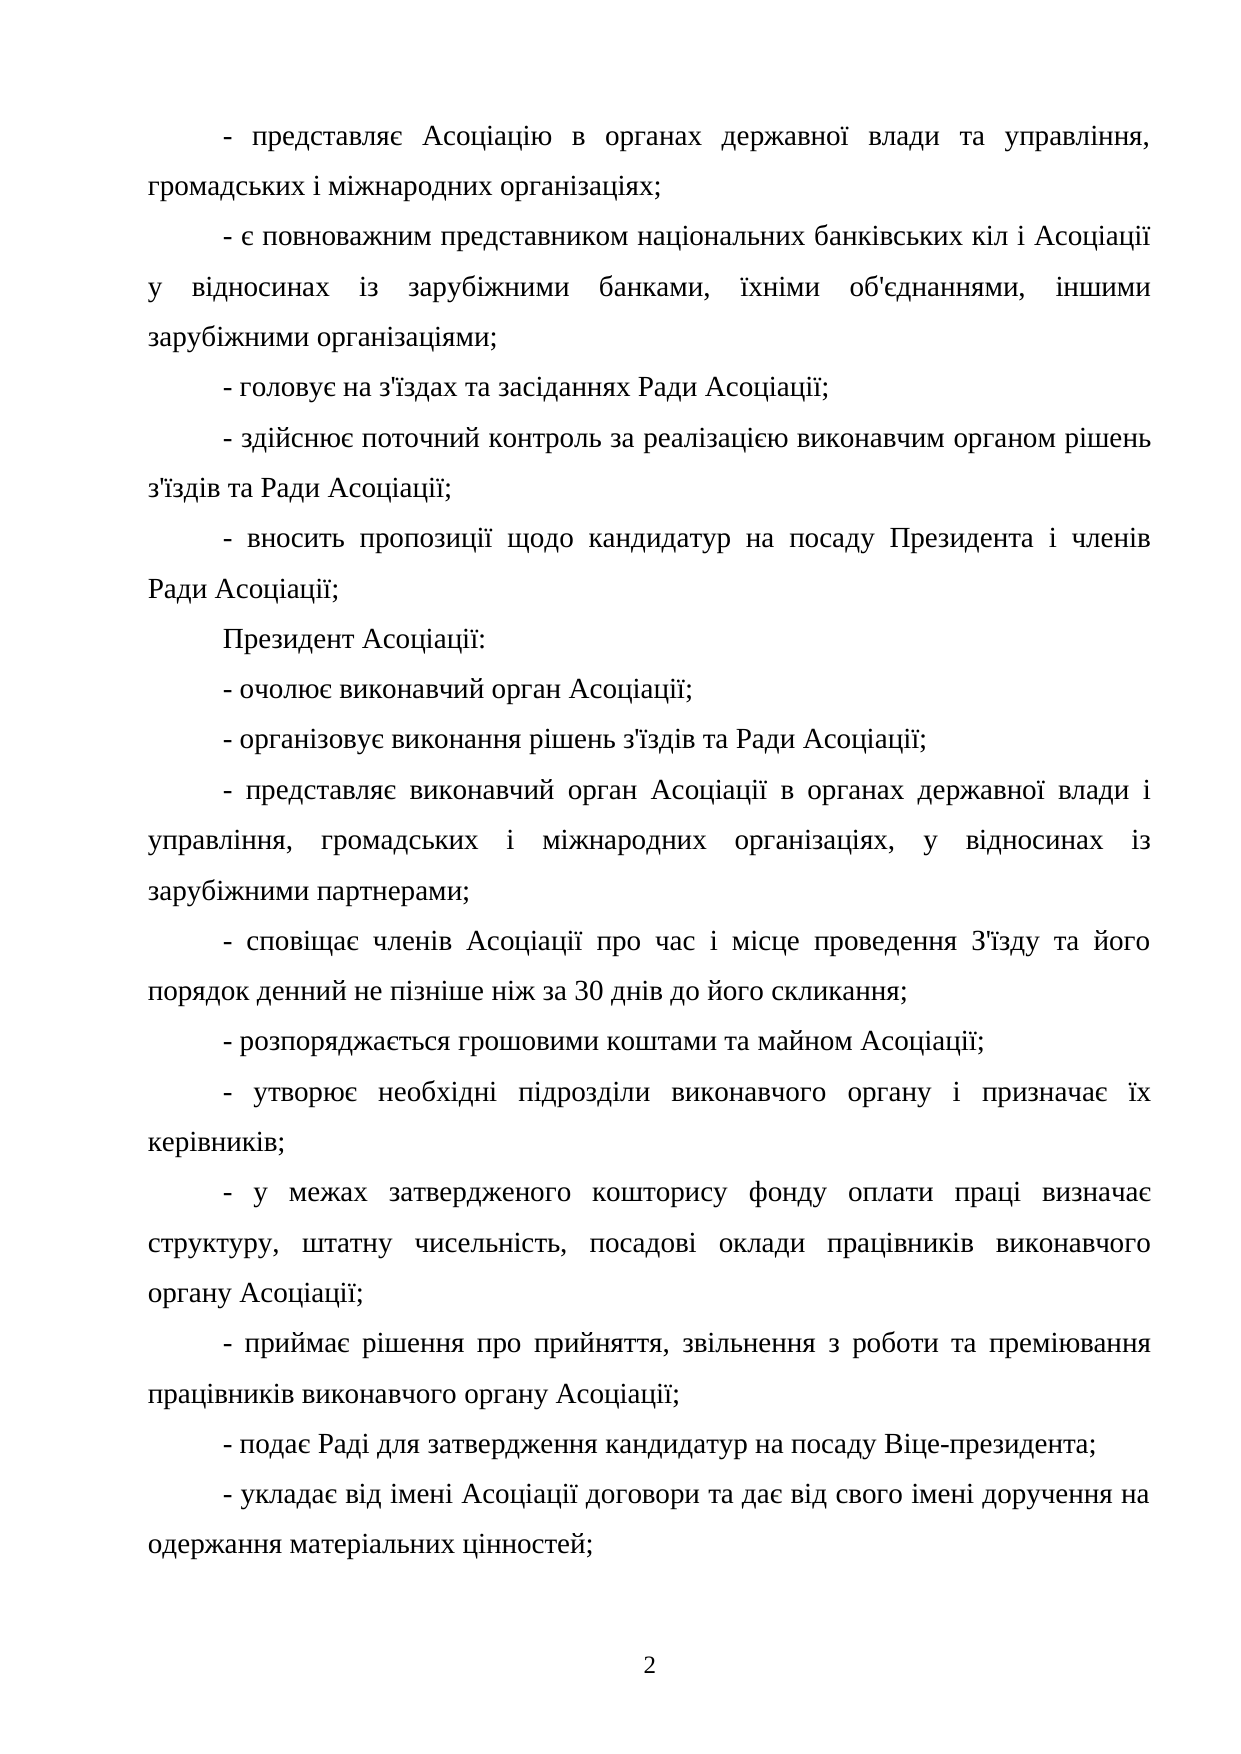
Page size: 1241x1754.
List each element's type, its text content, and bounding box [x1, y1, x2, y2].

text Президент Асоціації: [148, 621, 1152, 655]
text - сповіщає членів Асоціації про час і місце проведення З'їзду та його порядок денний не пізніше ніж за 30 днів до його скликання; [148, 923, 1152, 1007]
text - представляє виконавчий орган Асоціації в органах державної влади і управління, громадських і міжнародних організаціях, у відносинах із зарубіжними партнерами; [148, 772, 1152, 906]
text - вносить пропозиції щодо кандидатур на посаду Президента і членів Ради Асоціації; [148, 521, 1152, 604]
text - очолює виконавчий орган Асоціації; [148, 672, 1152, 705]
text - представляє Асоціацію в органах державної влади та управління, громадських і міжнародних організаціях; [148, 118, 1152, 202]
text - укладає від імені Асоціації договори та дає від свого імені доручення на одержання матеріальних цінностей; [148, 1477, 1152, 1560]
text - подає Раді для затвердження кандидатур на посаду Віце-президента; [148, 1426, 1152, 1460]
text - приймає рішення про прийняття, звільнення з роботи та преміювання працівників виконавчого органу Асоціації; [148, 1326, 1152, 1409]
text - утворює необхідні підрозділи виконавчого органу і призначає їх керівників; [148, 1074, 1152, 1158]
text - здійснює поточний контроль за реалізацією виконавчим органом рішень з'їздів та Ради Асоціації; [148, 420, 1152, 504]
text - є повноважним представником національних банківських кіл і Асоціації у відносинах із зарубіжними банками, їхніми об'єднаннями, іншими зарубіжними організаціями; [148, 219, 1152, 353]
text - головує на з'їздах та засіданнях Ради Асоціації; [148, 370, 1152, 403]
text - організовує виконання рішень з'їздів та Ради Асоціації; [148, 722, 1152, 755]
text - розпоряджається грошовими коштами та майном Асоціації; [148, 1024, 1152, 1057]
text - у межах затвердженого кошторису фонду оплати праці визначає структуру, штатну чисельність, посадові оклади працівників виконавчого органу Асоціації; [148, 1175, 1152, 1309]
